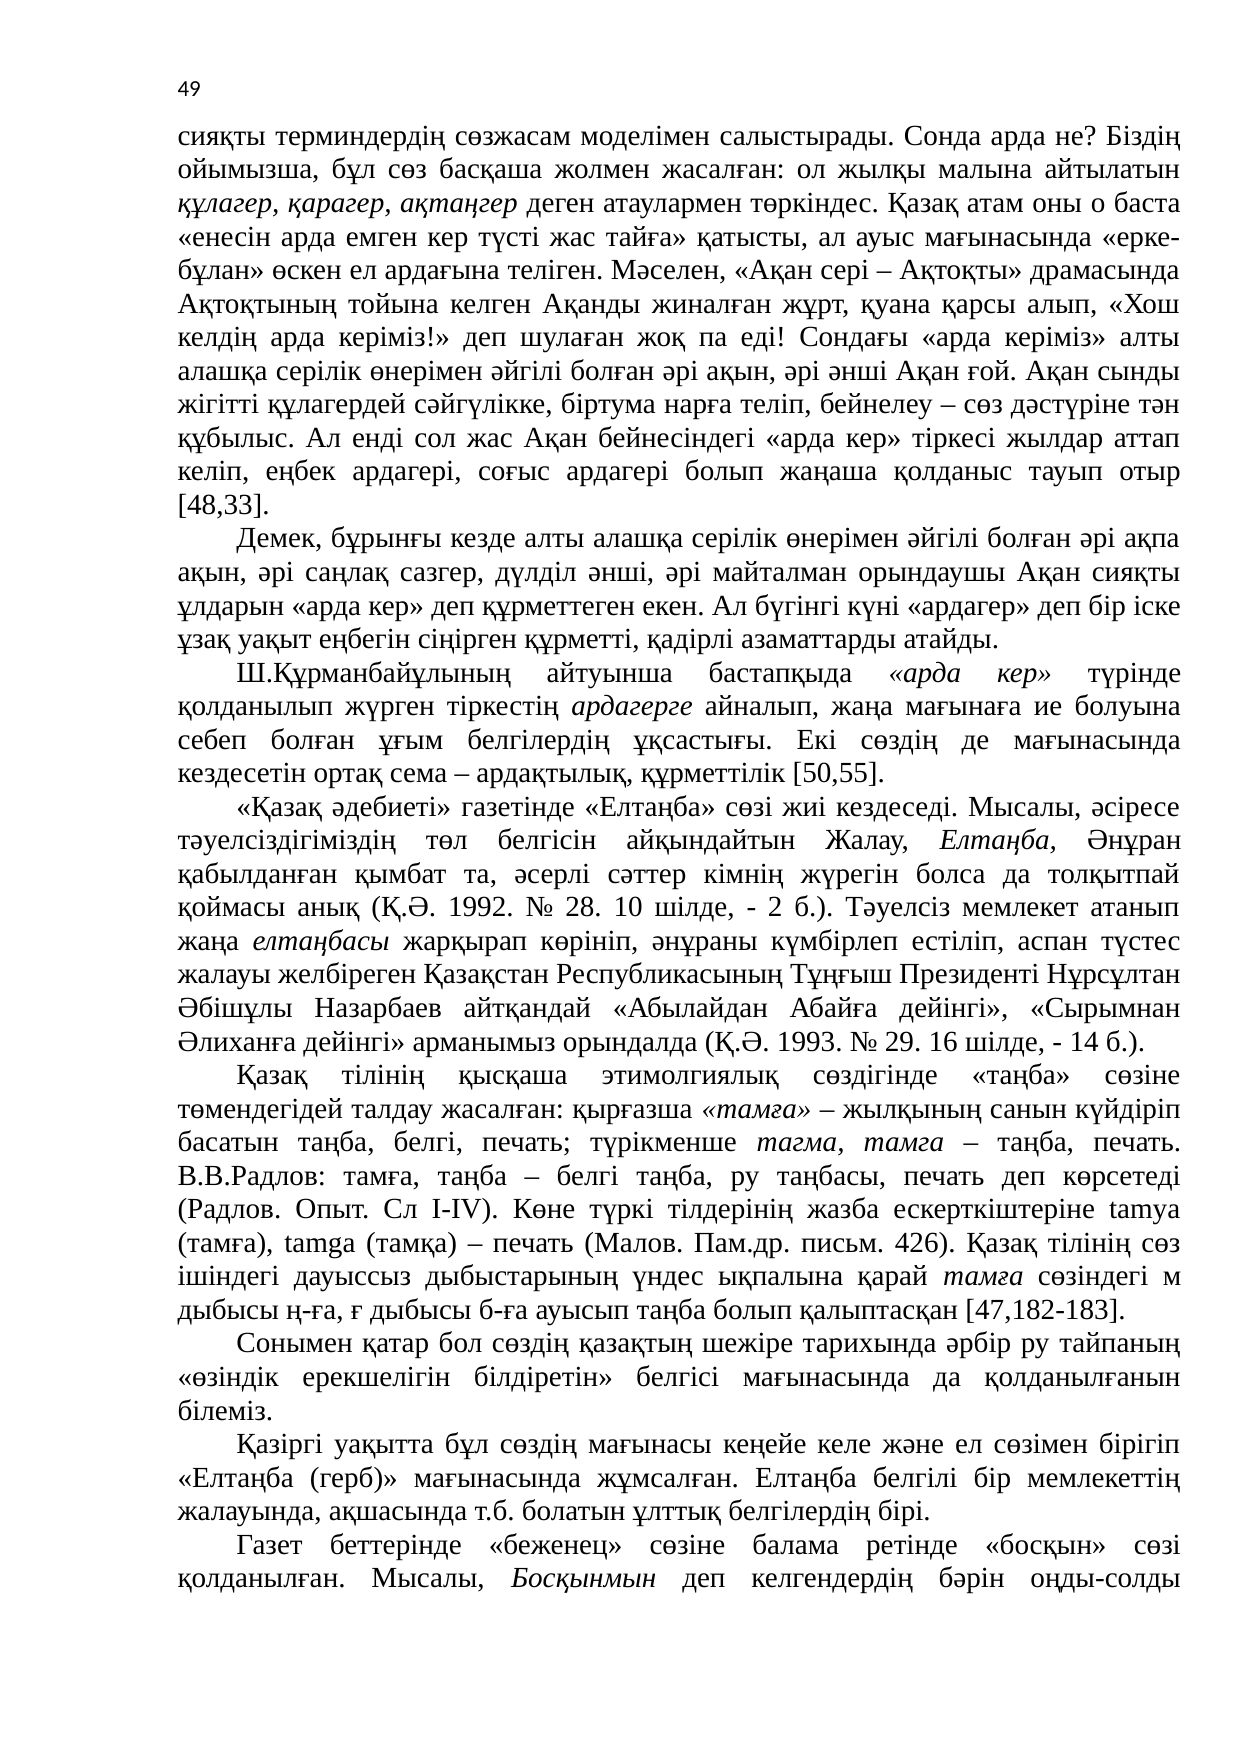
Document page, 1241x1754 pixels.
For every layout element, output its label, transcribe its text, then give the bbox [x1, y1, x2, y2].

text Қазақ тілінің қысқаша этимолгиялық сөздігінде «таңба» сөзіне төмендегідей талдау жасалған: қырғазша «тамға» – жылқының санын күйдіріп басатын таңба, белгі, печать; түрікменше тагма, тамга – таңба, печать. В.В.Радлов: тамға, таңба – белгі таңба, ру таңбасы, печать деп көрсетеді (Радлов. Опыт. Сл I-IV). Көне түркі тілдерінің жазба ескерткіштеріне tamya (тамға), tamga (тамқа) – печать (Малов. Пам.др. письм. 426). Қазақ тілінің сөз ішіндегі дауыссыз дыбыстарының үндес ықпалына қарай тамға сөзіндегі м дыбысы ң-ға, ғ дыбысы б-ға ауысып таңба болып қалыптасқан [47,182-183]. [177, 1057, 1181, 1326]
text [177, 1527, 1181, 1594]
text Сонымен қатар бол сөздің қазақтың шежіре тарихында әрбір ру тайпаның «өзіндік ерекшелігін білдіретін» белгісі мағынасында да қолданылғанын білеміз. [177, 1326, 1181, 1426]
text Қазіргі уақытта бұл сөздің мағынасы кеңейе келе және ел сөзімен бірігіп «Елтаңба (герб)» мағынасында жұмсалған. Елтаңба белгілі бір мемлекеттің жалауында, ақшасында т.б. болатын ұлттық белгілердің бірі. [177, 1426, 1181, 1527]
text Демек, бұрынғы кезде алты алашқа серілік өнерімен әйгілі болған әрі ақпа ақын, әрі саңлақ сазгер, дүлділ әнші, әрі майталман орындаушы Ақан сияқты ұлдарын «арда кер» деп құрметтеген екен. Ал бүгінгі күні «ардагер» деп бір іске ұзақ уақыт еңбегін сіңірген құрметті, қадірлі азаматтарды атайды. [177, 521, 1181, 655]
text «Қазақ әдебиеті» газетінде «Елтаңба» сөзі жиі кездеседі. Мысалы, әсіресе тәуелсіздігіміздің төл белгісін айқындайтын Жалау, Елтаңба, Әнұран қабылданған қымбат та, әсерлі сәттер кімнің жүрегін болса да толқытпай қоймасы анық (Қ.Ә. 1992. № 28. 10 шілде, - 2 б.). Тәуелсіз мемлекет атанып жаңа елтаңбасы жарқырап көрініп, әнұраны күмбірлеп естіліп, аспан түстес жалауы желбіреген Қазақстан Республикасының Тұңғыш Президенті Нұрсұлтан Әбішұлы Назарбаев айтқандай «Абылайдан Абайға дейінгі», «Сырымнан Әлиханға дейінгі» арманымыз орындалда (Қ.Ә. 1993. № 29. 16 шілде, - 14 б.). [177, 789, 1181, 1057]
text Ш.Құрманбайұлының айтуынша бастапқыда «арда кер» түрінде қолданылып жүрген тіркестің ардагерге айналып, жаңа мағынаға ие болуына себеп болған ұғым белгілердің ұқсастығы. Екі сөздің де мағынасында кездесетін ортақ сема – ардақтылық, құрметтілік [50,55]. [177, 655, 1181, 789]
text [177, 118, 1181, 521]
